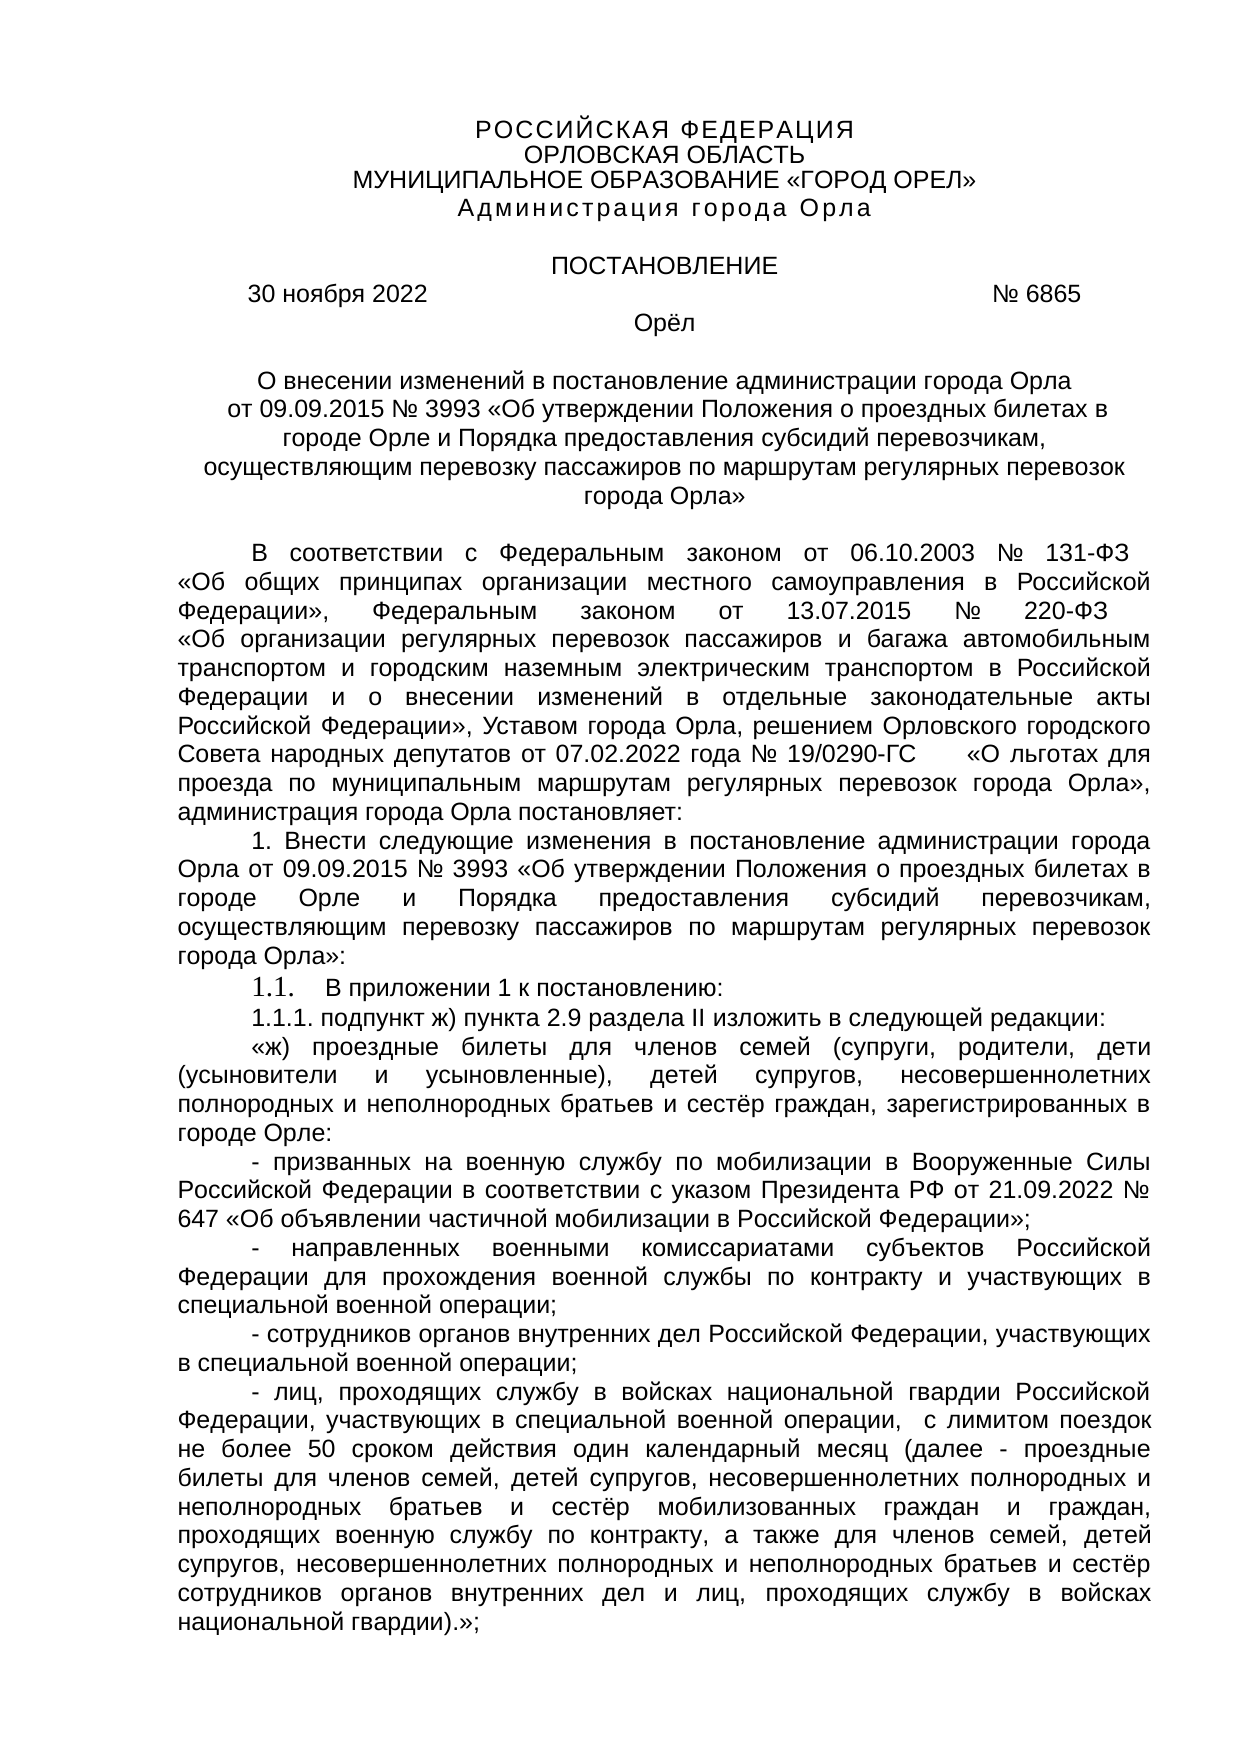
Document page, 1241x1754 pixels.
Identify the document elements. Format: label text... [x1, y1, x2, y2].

text от 09.09.2015 № 3993 «Об утверждении Положения о проездных билетах в городе Орле и Порядка предоставления субсидий перевозчикам, осуществляющим перевозку пассажиров по маршрутам регулярных перевозок города Орла» [177, 394, 1152, 509]
subtitle Администрация города Орла [177, 193, 1152, 222]
text 1.1.1. подпункт ж) пункта 2.9 раздела II изложить в следующей редакции: [177, 1003, 1152, 1032]
list В приложении 1 к постановлению: [177, 969, 1152, 1003]
subtitle РОССИЙСКАЯ ФЕДЕРАЦИЯ [177, 118, 1152, 143]
text - лиц, проходящих службу в войсках национальной гвардии Российской Федерации, участвующих в специальной военной операции, с лимитом поездок не более 50 сроком действия один календарный месяц (далее - проездные билеты для членов семей, детей супругов, несовершеннолетних полнородных и неполнородных братьев и сестёр мобилизованных граждан и граждан, проходящих военную службу по контракту, а также для членов семей, детей супругов, несовершеннолетних полнородных и неполнородных братьев и сестёр сотрудников органов внутренних дел и лиц, проходящих службу в войсках национальной гвардии).»; [177, 1377, 1152, 1635]
subtitle ПОСТАНОВЛение [177, 251, 1152, 279]
text муниципальное образование «Город орел» [177, 168, 1152, 193]
text В соответствии с Федеральным законом от 06.10.2003 № 131-ФЗ «Об общих принципах организации местного самоуправления в Российской Федерации», Федеральным законом от 13.07.2015 № 220-ФЗ «Об организации регулярных перевозок пассажиров и багажа автомобильным транспортом и городским наземным электрическим транспортом в Российской Федерации и о внесении изменений в отдельные законодательные акты Российской Федерации», Уставом города Орла, решением Орловского городского Совета народных депутатов от 07.02.2022 года № 19/0290-ГС «О льготах для проезда по муниципальным маршрутам регулярных перевозок города Орла», администрация города Орла постановляет: [177, 538, 1152, 826]
text - сотрудников органов внутренних дел Российской Федерации, участвующих в специальной военной операции; [177, 1319, 1152, 1377]
text Орёл [177, 308, 1152, 337]
text - направленных военными комиссариатами субъектов Российской Федерации для прохождения военной службы по контракту и участвующих в специальной военной операции; [177, 1233, 1152, 1319]
text 1. Внести следующие изменения в постановление администрации города Орла от 09.09.2015 № 3993 «Об утверждении Положения о проездных билетах в городе Орле и Порядка предоставления субсидий перевозчикам, осуществляющим перевозку пассажиров по маршрутам регулярных перевозок города Орла»: [177, 826, 1152, 969]
text 30 ноября 2022 № 6865 [177, 279, 1152, 308]
text орловская область [177, 143, 1152, 168]
text «ж) проездные билеты для членов семей (супруги, родители, дети (усыновители и усыновленные), детей супругов, несовершеннолетних полнородных и неполнородных братьев и сестёр граждан, зарегистрированных в городе Орле: [177, 1032, 1152, 1147]
text О внесении изменений в постановление администрации города Орла [177, 366, 1152, 394]
